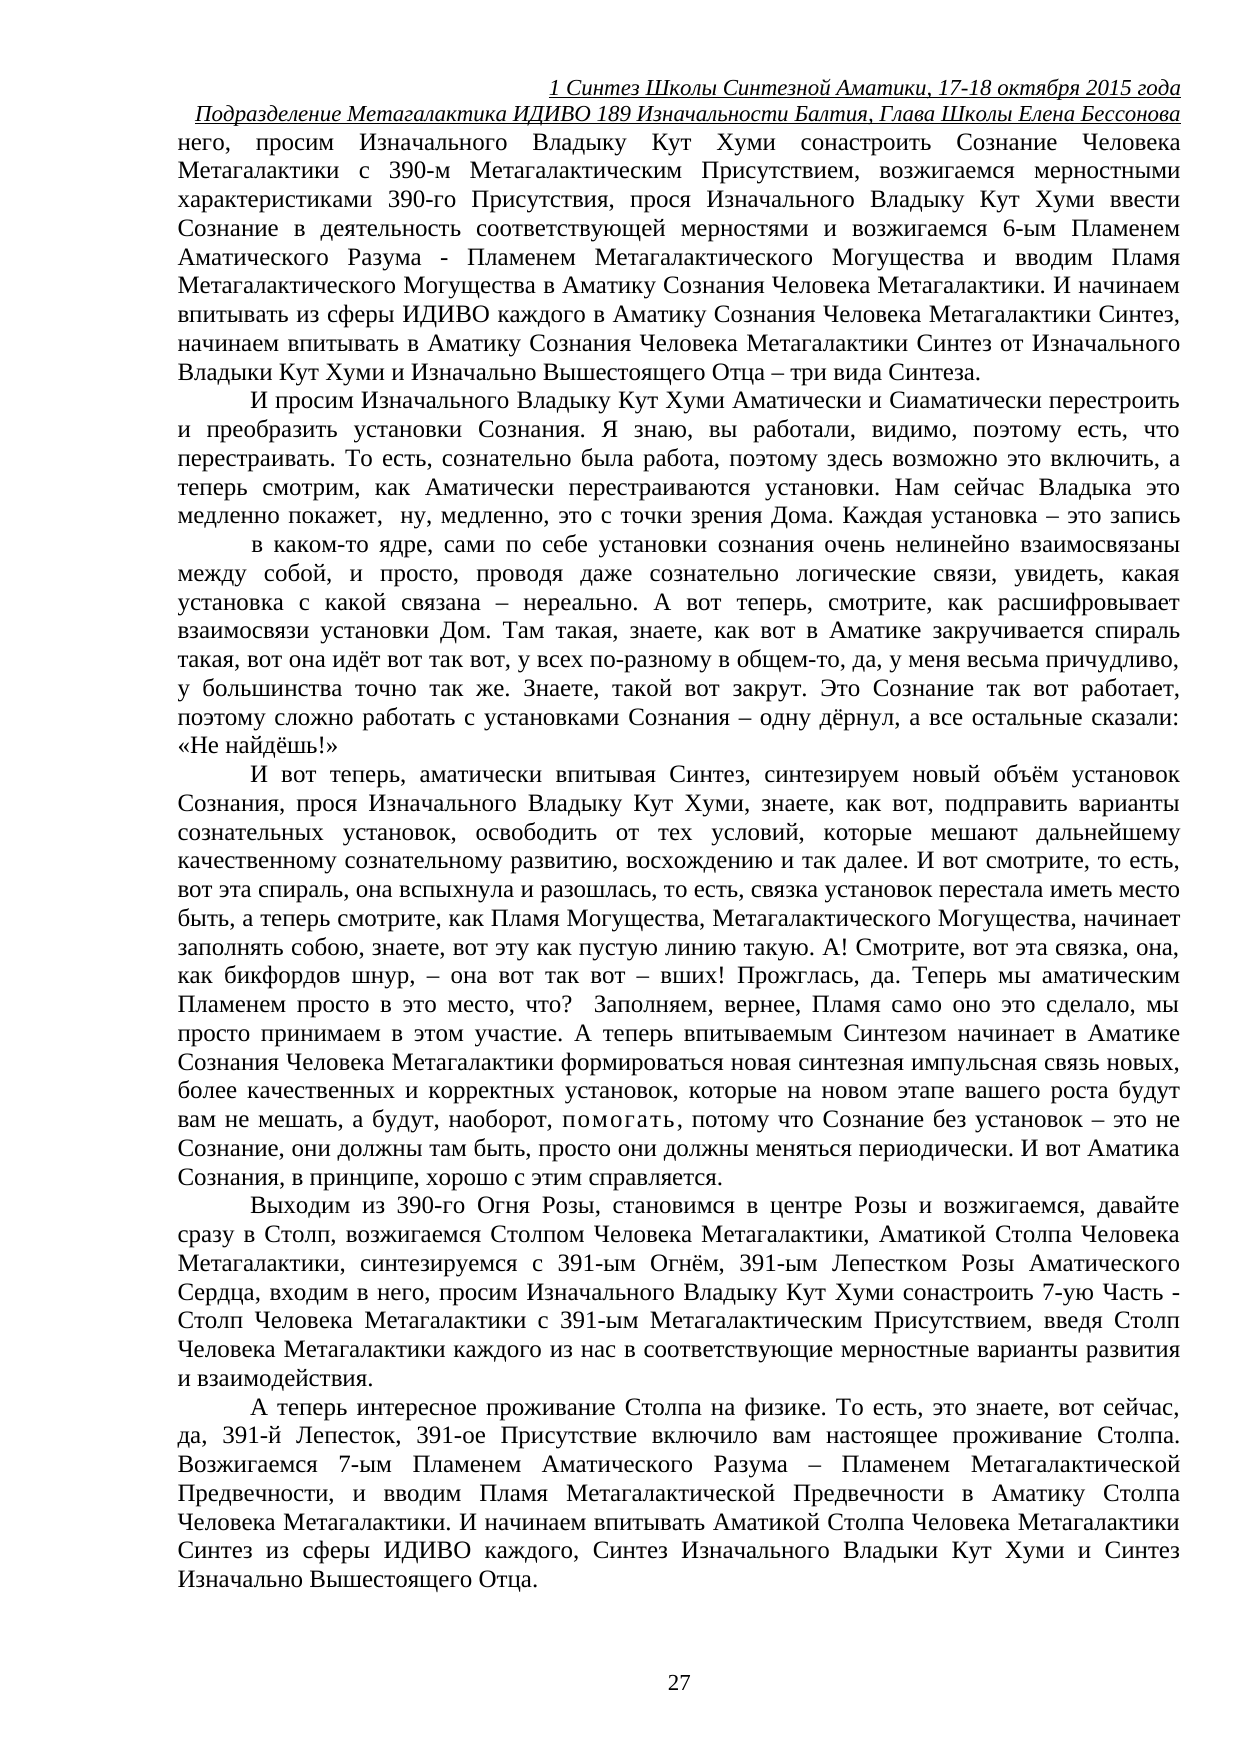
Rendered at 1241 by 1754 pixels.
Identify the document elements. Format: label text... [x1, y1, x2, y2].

text А теперь интересное проживание Столпа на физике. То есть, это знаете, вот сейчас, да, 391-й Лепесток, 391-ое Присутствие включило вам настоящее проживание Столпа. Возжигаемся 7-ым Пламенем Аматического Разума – Пламенем Метагалактической Предвечности, и вводим Пламя Метагалактической Предвечности в Аматику Столпа Человека Метагалактики. И начинаем впитывать Аматикой Столпа Человека Метагалактики Синтез из сферы ИДИВО каждого, Синтез Изначального Владыки Кут Хуми и Синтез Изначально Вышестоящего Отца. [177, 1392, 1181, 1593]
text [177, 127, 1181, 385]
text И просим Изначального Владыку Кут Хуми Аматически и Сиаматически перестроить и преобразить установки Сознания. Я знаю, вы работали, видимо, поэтому есть, что перестраивать. То есть, сознательно была работа, поэтому здесь возможно это включить, а теперь смотрим, как Аматически перестраиваются установки. Нам сейчас Владыка это медленно покажет, ну, медленно, это с точки зрения Дома. Каждая установка – это запись в каком-то ядре, сами по себе установки сознания очень нелинейно взаимосвязаны между собой, и просто, проводя даже сознательно логические связи, увидеть, какая установка с какой связана – нереально. А вот теперь, смотрите, как расшифровывает взаимосвязи установки Дом. Там такая, знаете, как вот в Аматике закручивается спираль такая, вот она идёт вот так вот, у всех по-разному в общем-то, да, у меня весьма причудливо, у большинства точно так же. Знаете, такой вот закрут. Это Сознание так вот работает, поэтому сложно работать с установками Сознания – одну дёрнул, а все остальные сказали: «Не найдёшь!» [177, 385, 1181, 759]
text И вот теперь, аматически впитывая Синтез, синтезируем новый объём установок Сознания, прося Изначального Владыку Кут Хуми, знаете, как вот, подправить варианты сознательных установок, освободить от тех условий, которые мешают дальнейшему качественному сознательному развитию, восхождению и так далее. И вот смотрите, то есть, вот эта спираль, она вспыхнула и разошлась, то есть, связка установок перестала иметь место быть, а теперь смотрите, как Пламя Могущества, Метагалактического Могущества, начинает заполнять собою, знаете, вот эту как пустую линию такую. А! Смотрите, вот эта связка, она, как бикфордов шнур, – она вот так вот – вших! Прожглась, да. Теперь мы аматическим Пламенем просто в это место, что? Заполняем, вернее, Пламя само оно это сделало, мы просто принимаем в этом участие. А теперь впитываемым Синтезом начинает в Аматике Сознания Человека Метагалактики формироваться новая синтезная импульсная связь новых, более качественных и корректных установок, которые на новом этапе вашего роста будут вам не мешать, а будут, наоборот, помогать, потому что Сознание без установок – это не Сознание, они должны там быть, просто они должны меняться периодически. И вот Аматика Сознания, в принципе, хорошо с этим справляется. [177, 759, 1181, 1190]
text Выходим из 390-го Огня Розы, становимся в центре Розы и возжигаемся, давайте сразу в Столп, возжигаемся Столпом Человека Метагалактики, Аматикой Столпа Человека Метагалактики, синтезируемся с 391-ым Огнём, 391-ым Лепестком Розы Аматического Сердца, входим в него, просим Изначального Владыку Кут Хуми сонастроить 7-ую Часть - Столп Человека Метагалактики с 391-ым Метагалактическим Присутствием, введя Столп Человека Метагалактики каждого из нас в соответствующие мерностные варианты развития и взаимодействия. [177, 1190, 1181, 1392]
